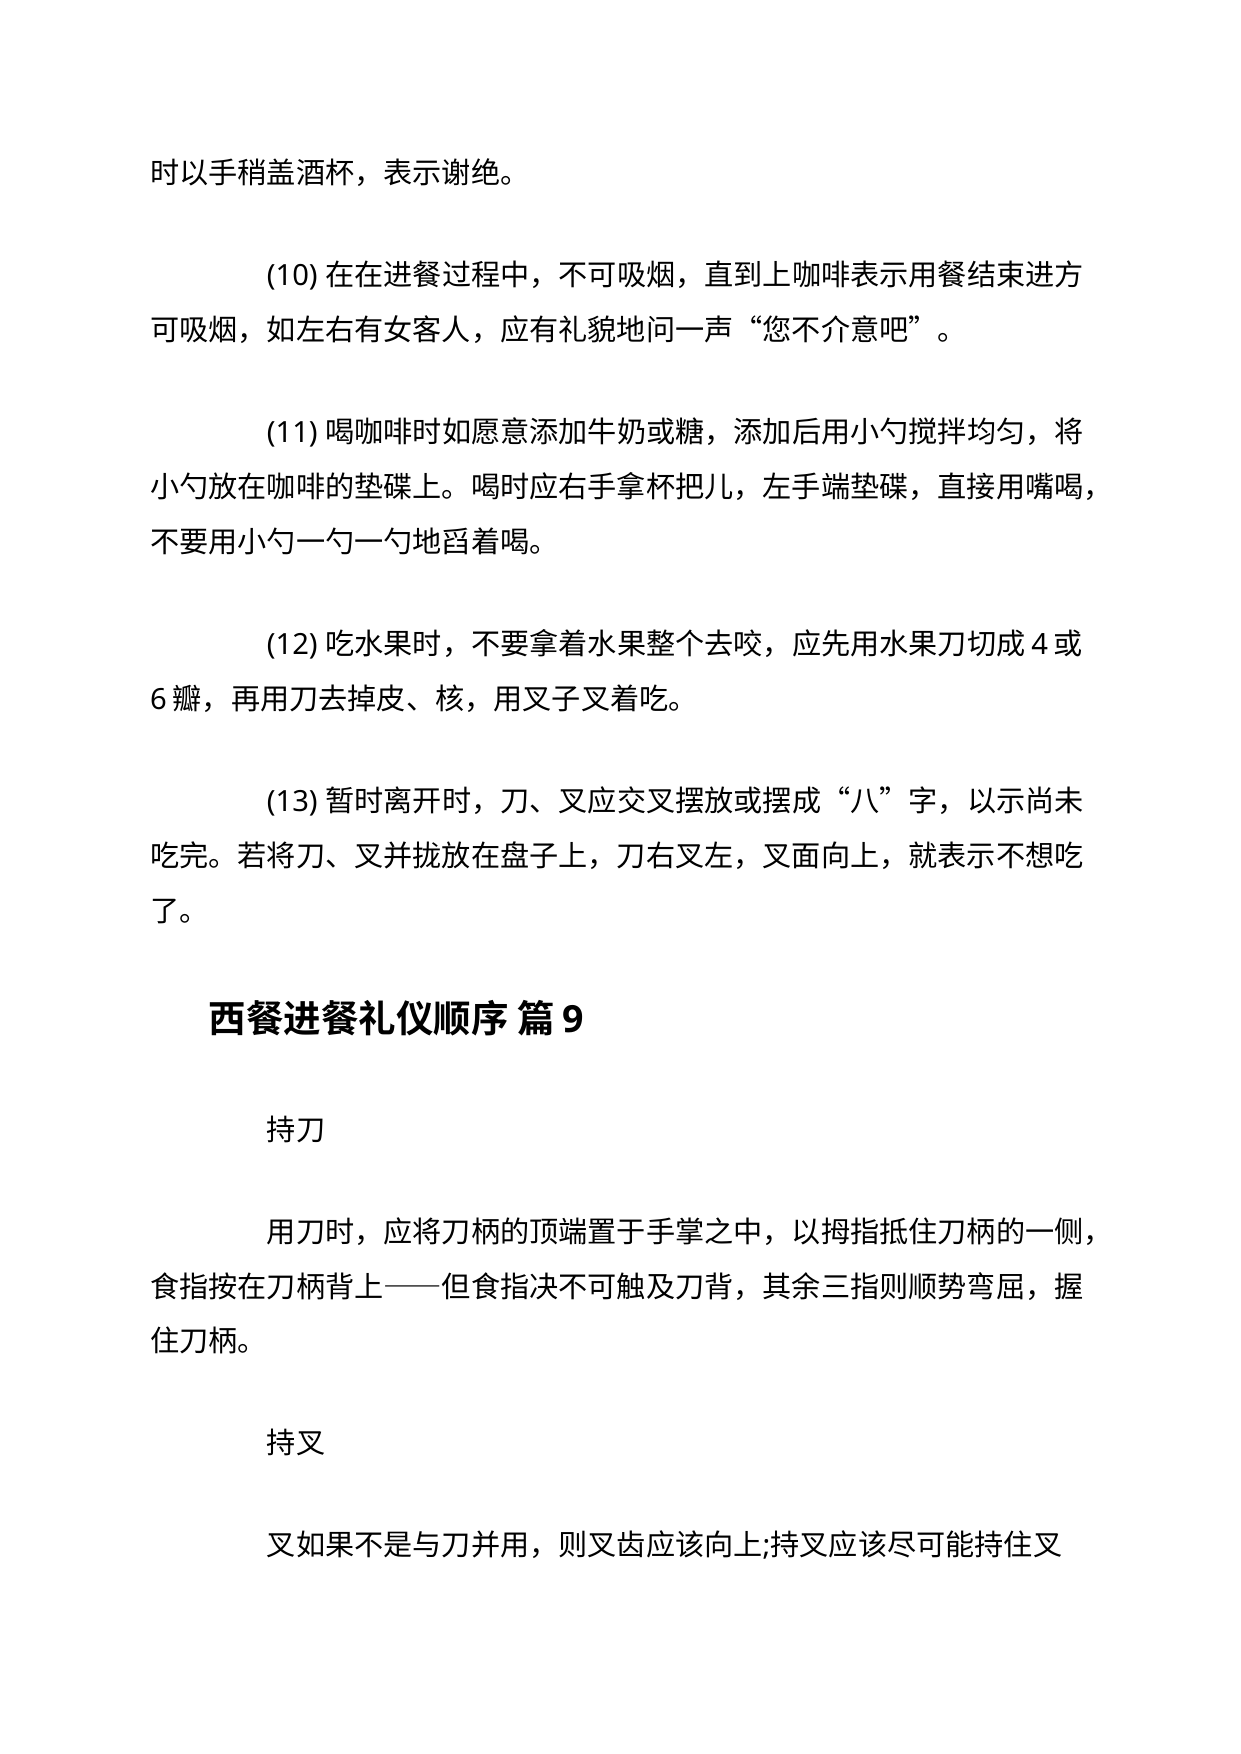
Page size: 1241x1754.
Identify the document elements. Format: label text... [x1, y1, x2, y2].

text 持叉 [150, 1420, 1090, 1462]
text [150, 1522, 1090, 1564]
text (11) 喝咖啡时如愿意添加牛奶或糖，添加后用小勺搅拌均匀，将小勺放在咖啡的垫碟上。喝时应右手拿杯把儿，左手端垫碟，直接用嘴喝，不要用小勺一勺一勺地舀着喝。 [150, 408, 1090, 561]
text 西餐进餐礼仪顺序 篇9 [150, 989, 1090, 1043]
text (12) 吃水果时，不要拿着水果整个去咬，应先用水果刀切成4或6瓣，再用刀去掉皮、核，用叉子叉着吃。 [150, 620, 1090, 718]
text (13) 暂时离开时，刀、叉应交叉摆放或摆成“八”字，以示尚未吃完。若将刀、叉并拢放在盘子上，刀右叉左，叉面向上，就表示不想吃了。 [150, 777, 1090, 929]
text 用刀时，应将刀柄的顶端置于手掌之中，以拇指抵住刀柄的一侧，食指按在刀柄背上——但食指决不可触及刀背，其余三指则顺势弯屈，握住刀柄。 [150, 1208, 1090, 1360]
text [150, 150, 1090, 192]
text (10) 在在进餐过程中，不可吸烟，直到上咖啡表示用餐结束进方可吸烟，如左右有女客人，应有礼貌地问一声“您不介意吧”。 [150, 252, 1090, 349]
text 持刀 [150, 1106, 1090, 1149]
